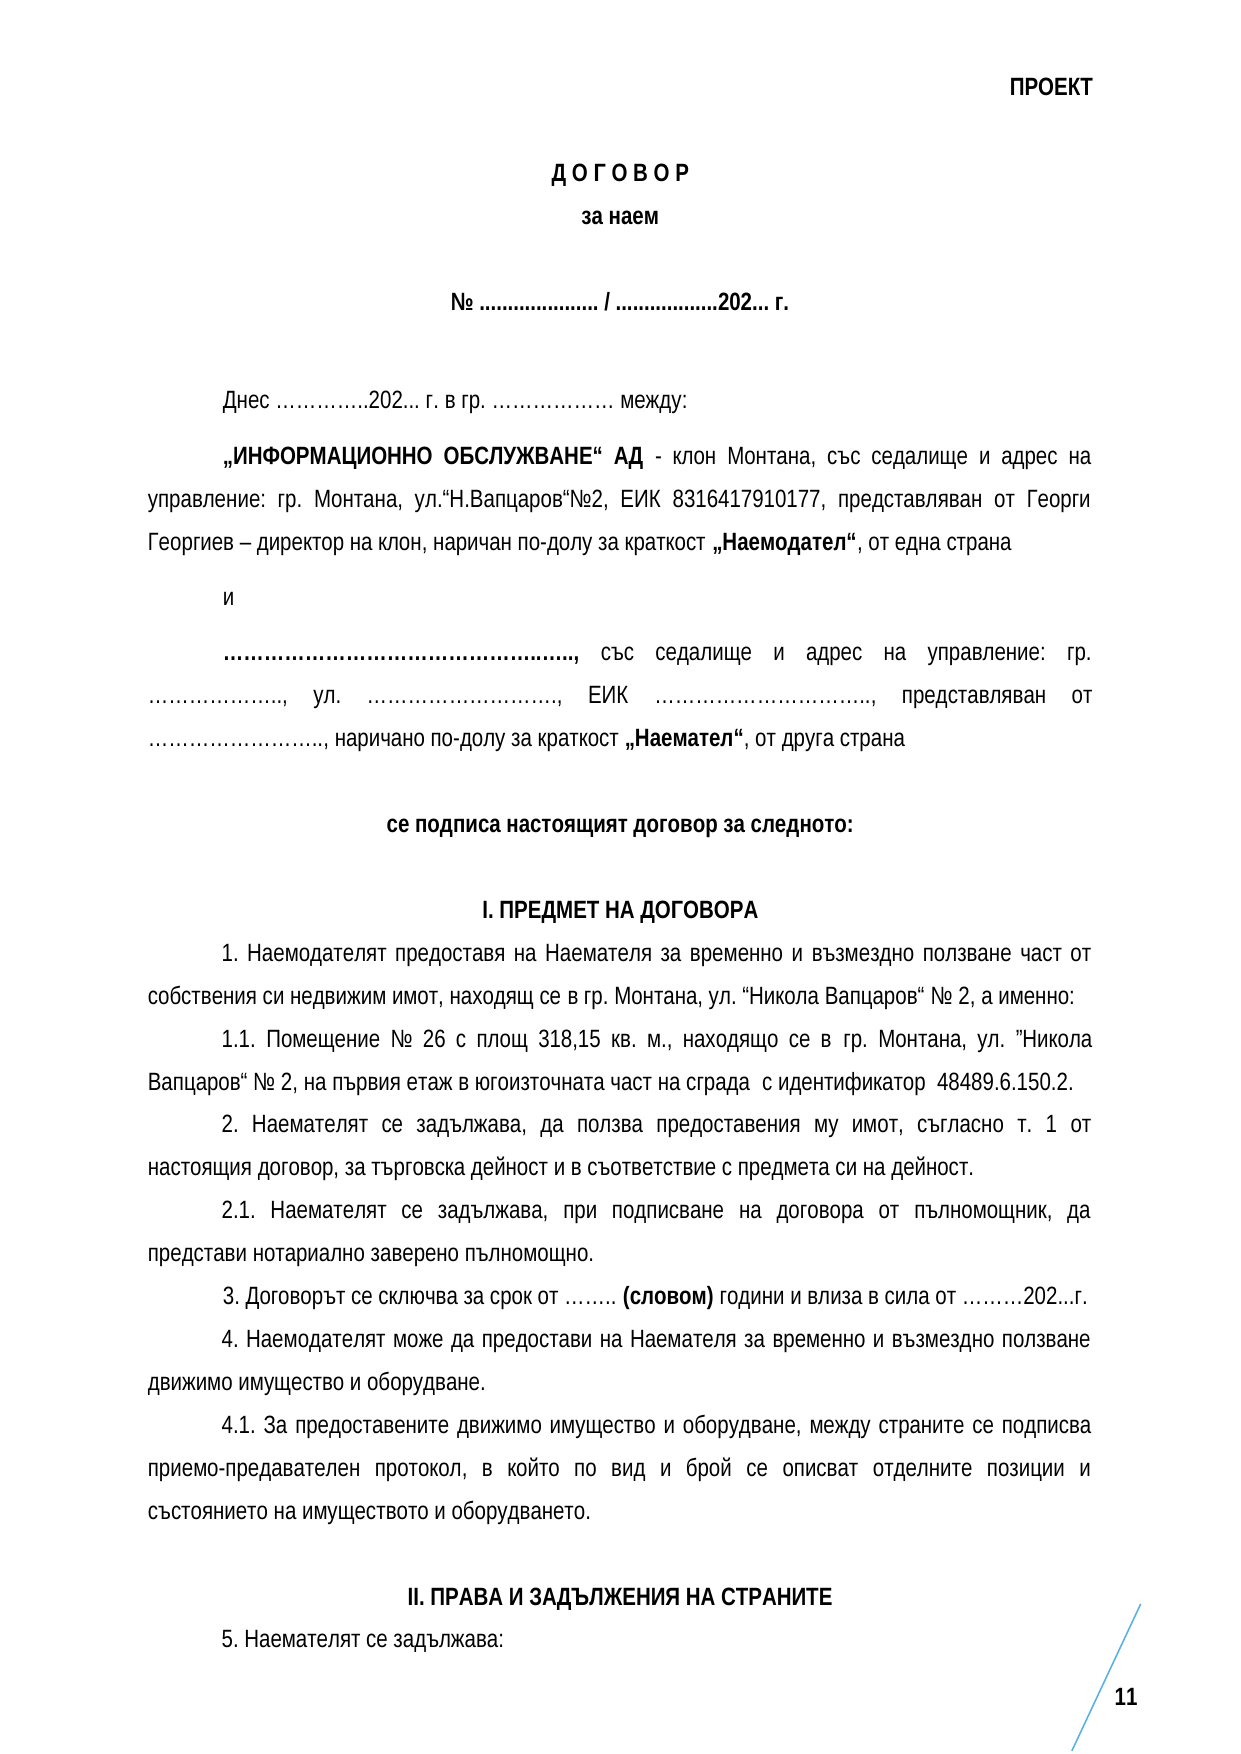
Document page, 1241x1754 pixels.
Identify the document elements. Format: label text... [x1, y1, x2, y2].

text 2.1. Наемателят се задължава, при подписване на договора от пълномощник, да представи нотариално заверено пълномощно. [148, 1195, 1092, 1267]
text Д О Г О В О Р [148, 158, 1092, 187]
text „ИНФОРМАЦИОННО ОБСЛУЖВАНЕ“ АД - клон Монтана, със седалище и адрес на управление: гр. Монтана, ул.“Н.Вапцаров“№2, ЕИК 8316417910177, представляван от Георги Георгиев – директор на клон, наричан по-долу за краткост „Наемодател“, от една страна [148, 441, 1092, 555]
text 4. Наемодателят може да предостави на Наемателя за временно и възмездно ползване движимо имущество и оборудване. [148, 1324, 1092, 1396]
text 2. Наемателят се задължава, да ползва предоставения му имот, съгласно т. 1 от настоящия договор, за търговска дейност и в съответствие с предмета си на дейност. [148, 1109, 1092, 1181]
text Днес …………..202... г. в гр. ……………… между: [148, 385, 1092, 414]
text ………………………………………..….., със седалище и адрес на управление: гр. ……………….., ул. ………………………., ЕИК ………………………….., представляван от …………………….., наричано по-долу за краткост „Наемател“, от друга страна [148, 637, 1092, 752]
text 1.1. Помещение № 26 с площ 318,15 кв. м., находящо се в гр. Монтана, ул. ”Никола Вапцаров“ № 2, на първия етаж в югоизточната част на сграда с идентификатор 48489.6.150.2. [148, 1023, 1092, 1095]
text 3. Договорът се сключва за срок от …….. (словом) години и влиза в сила от ………202...г. [148, 1281, 1092, 1310]
text за наем [148, 201, 1092, 230]
text 4.1. За предоставените движимо имущество и оборудване, между страните се подписва приемо-предавателен протокол, в който по вид и брой се описват отделните позиции и състоянието на имуществото и оборудването. [148, 1410, 1092, 1524]
text № ..................... / ..................202... г. [148, 287, 1092, 316]
text се подписа настоящият договор за следното: [148, 809, 1092, 838]
text и [148, 582, 1092, 611]
text 1. Наемодателят предоставя на Наемателя за временно и възмездно ползване част от собствения си недвижим имот, находящ се в гр. Монтана, ул. “Никола Вапцаров“ № 2, а именно: [148, 938, 1092, 1009]
text ПРОЕКТ [148, 72, 1092, 101]
text I. ПРЕДМЕТ НА ДОГОВОРА [148, 895, 1092, 923]
text 5. Наемателят се задължава: [148, 1624, 1092, 1653]
text II. ПРАВА И ЗАДЪЛЖЕНИЯ НА СТРАНИТЕ [148, 1581, 1092, 1610]
